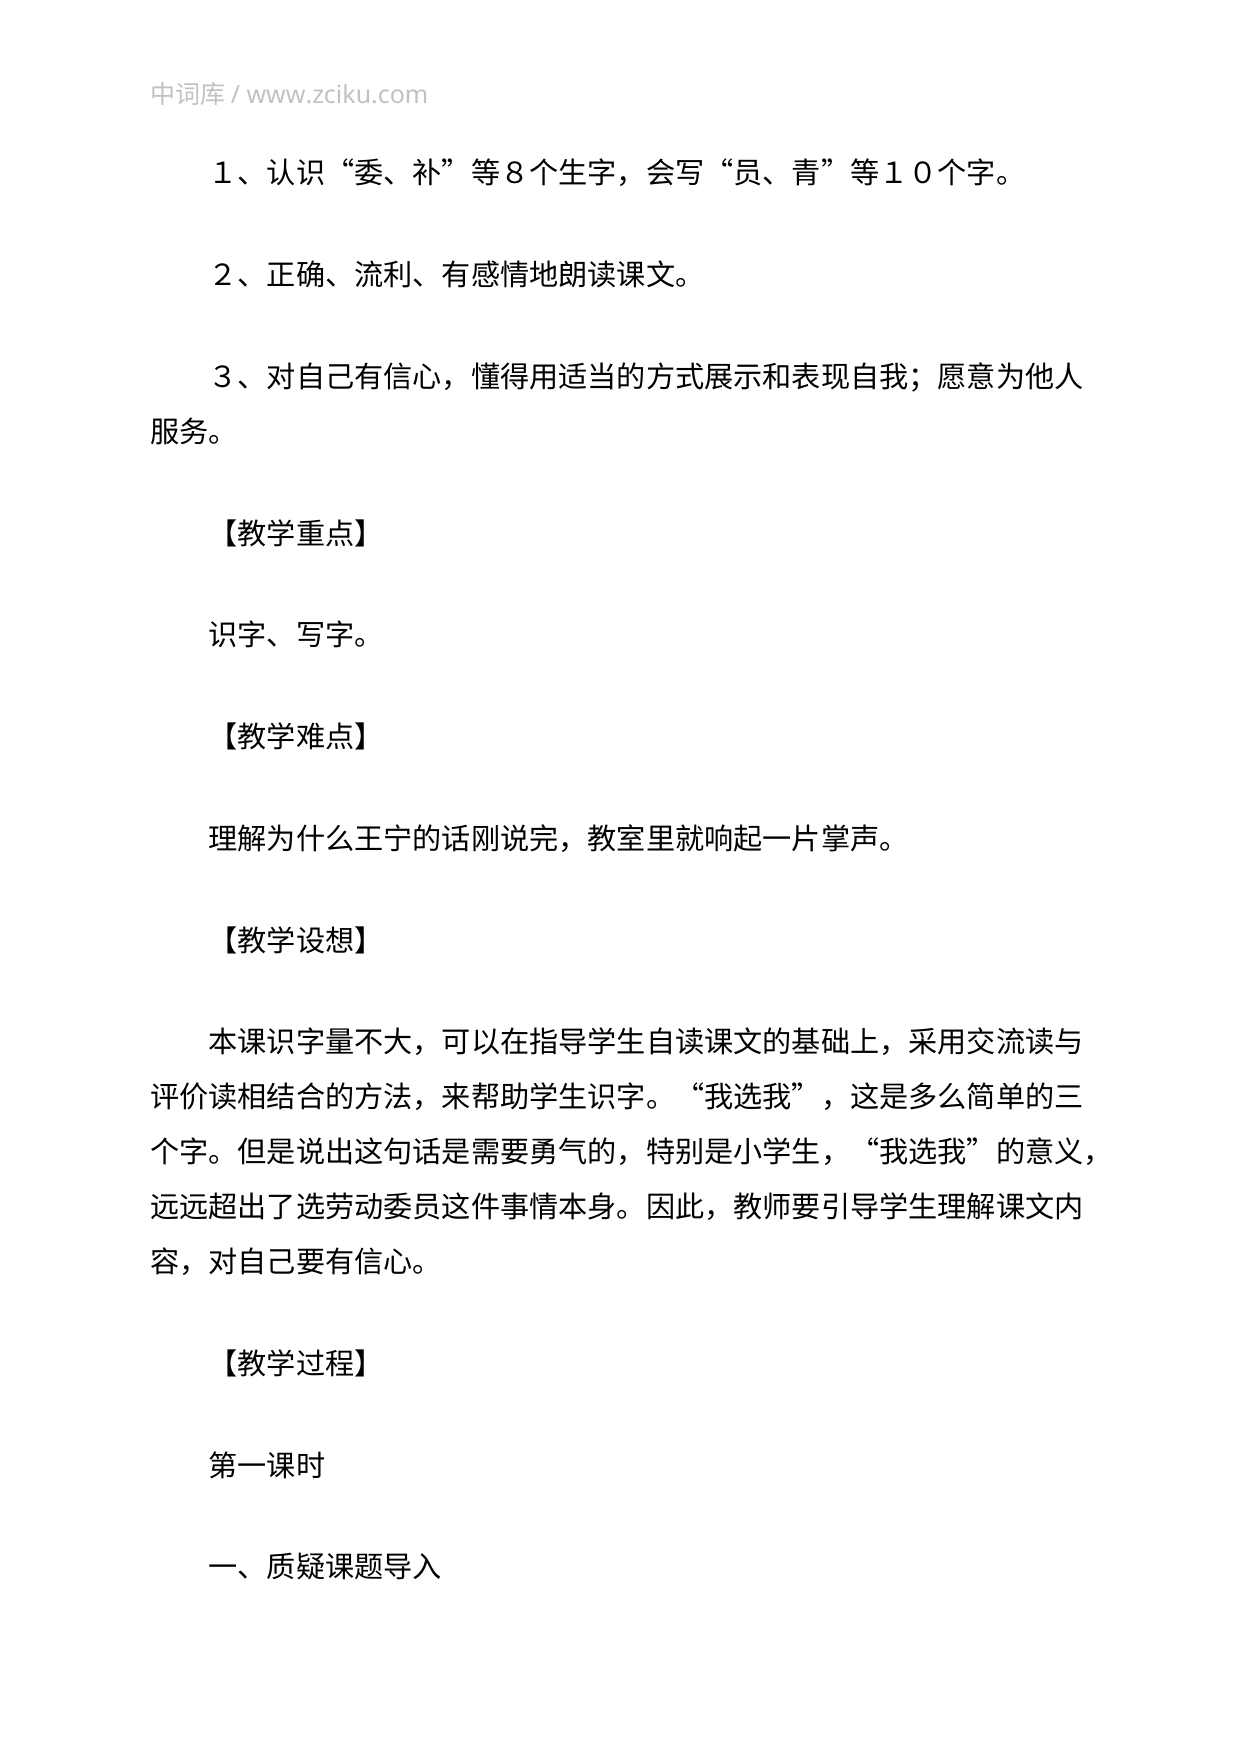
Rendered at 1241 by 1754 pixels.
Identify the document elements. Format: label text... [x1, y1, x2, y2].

text ３、对自己有信心，懂得用适当的方式展示和表现自我；愿意为他人服务。 [150, 353, 1090, 451]
text ２、正确、流利、有感情地朗读课文。 [150, 252, 1090, 294]
text 一、质疑课题导入 [150, 1544, 1090, 1586]
text 【教学过程】 [150, 1340, 1090, 1383]
text 识字、写字。 [150, 612, 1090, 654]
text 理解为什么王宁的话刚说完，教室里就响起一片掌声。 [150, 816, 1090, 858]
text １、认识“委、补”等８个生字，会写“员、青”等１０个字。 [150, 150, 1090, 192]
text 第一课时 [150, 1442, 1090, 1484]
text 【教学设想】 [150, 917, 1090, 959]
text 本课识字量不大，可以在指导学生自读课文的基础上，采用交流读与评价读相结合的方法，来帮助学生识字。“我选我”，这是多么简单的三个字。但是说出这句话是需要勇气的，特别是小学生，“我选我”的意义，远远超出了选劳动委员这件事情本身。因此，教师要引导学生理解课文内容，对自己要有信心。 [150, 1019, 1090, 1281]
text 【教学重点】 [150, 510, 1090, 552]
text 【教学难点】 [150, 714, 1090, 756]
